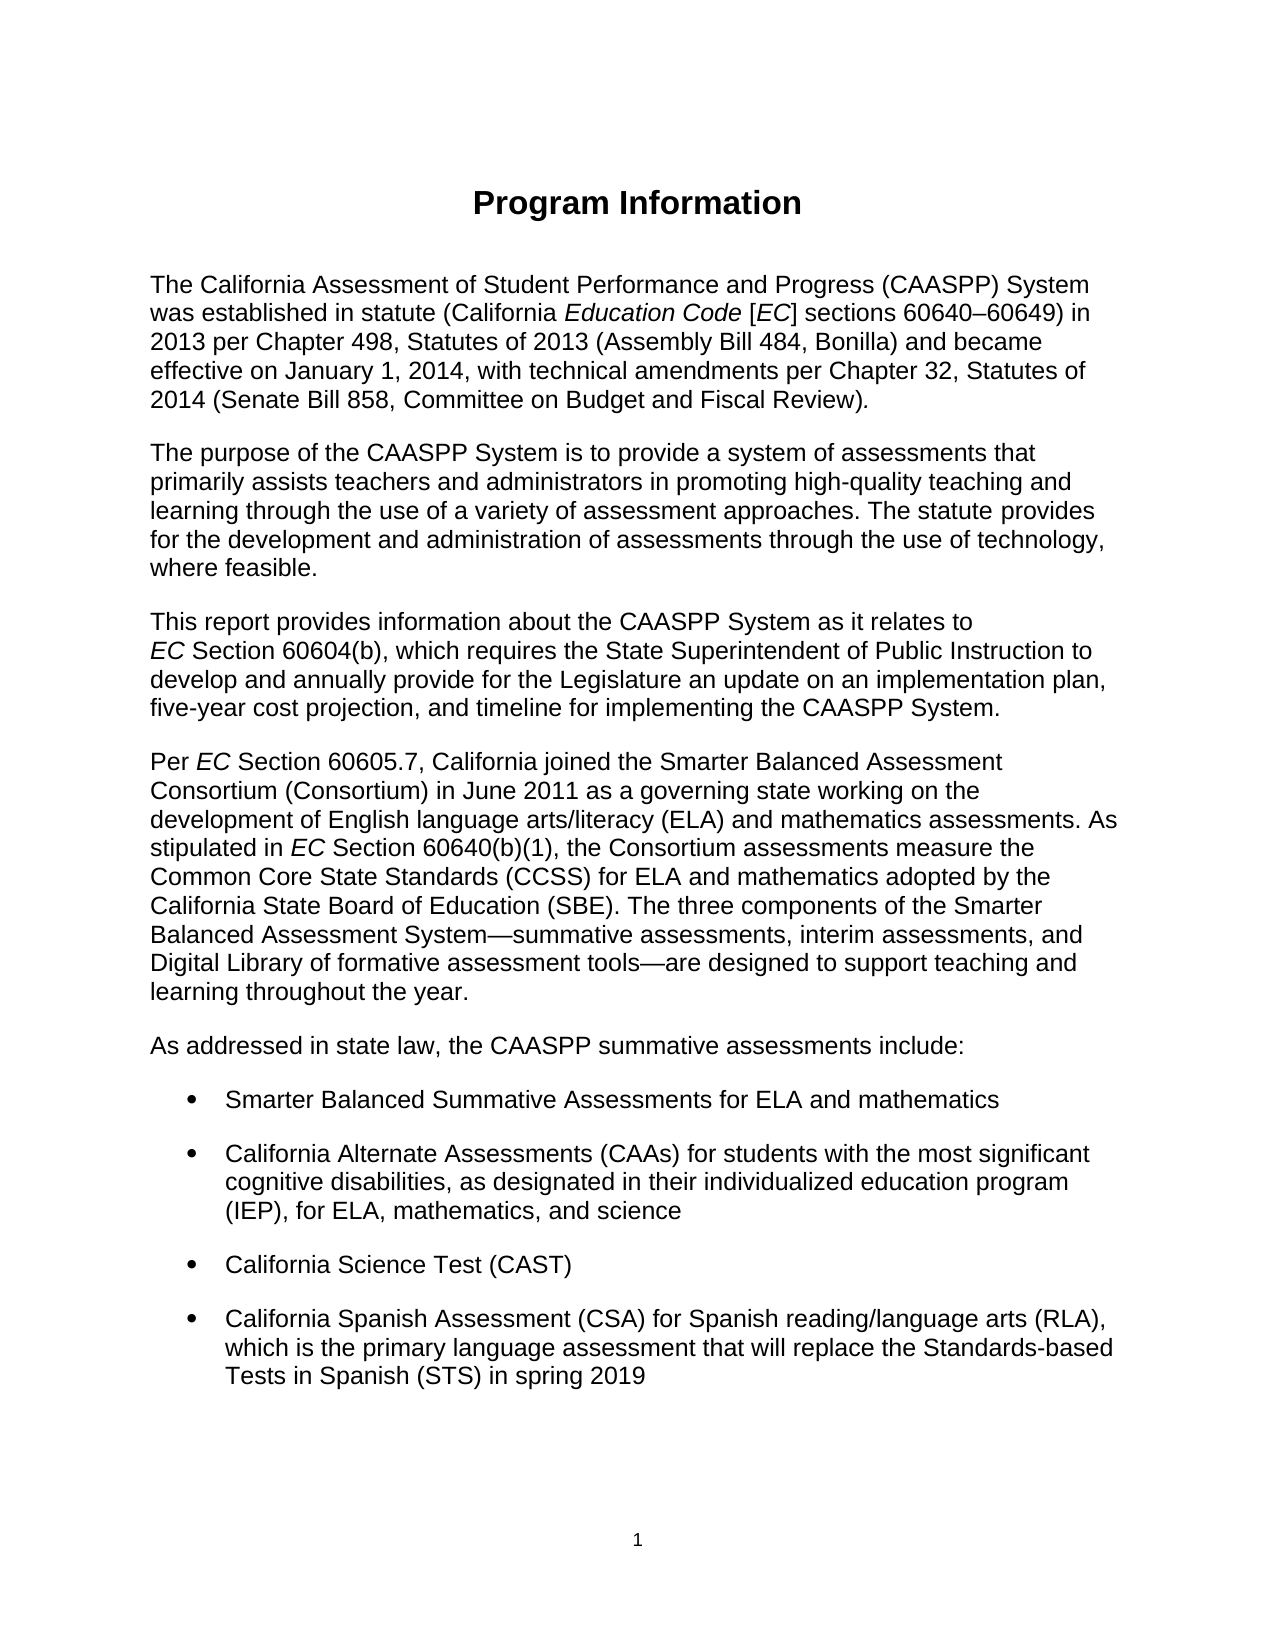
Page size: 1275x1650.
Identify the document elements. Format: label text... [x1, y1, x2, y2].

text The purpose of the CAASPP System is to provide a system of assessments that primarily assists teachers and administrators in promoting high-quality teaching and learning through the use of a variety of assessment approaches. The statute provides for the development and administration of assessments through the use of technology, where feasible. [150, 438, 1125, 582]
list California Spanish Assessment (CSA) for Spanish reading/language arts (RLA), which is the primary language assessment that will replace the Standards-based Tests in Spanish (STS) in spring 2019 [187, 1304, 1125, 1390]
text The California Assessment of Student Performance and Progress (CAASPP) System was established in statute (California Education Code [EC] sections 60640–60649) in 2013 per Chapter 498, Statutes of 2013 (Assembly Bill 484, Bonilla) and became effective on January 1, 2014, with technical amendments per Chapter 32, Statutes of 2014 (Senate Bill 858, Committee on Budget and Fiscal Review). [150, 270, 1125, 413]
list California Science Test (CAST) [187, 1250, 1125, 1279]
list California Alternate Assessments (CAAs) for students with the most significant cognitive disabilities, as designated in their individualized education program (IEP), for ELA, mathematics, and science [187, 1138, 1125, 1225]
list Smarter Balanced Summative Assessments for ELA and mathematics [187, 1085, 1125, 1113]
text As addressed in state law, the CAASPP summative assessments include: [150, 1031, 1125, 1060]
subtitle Program Information [150, 183, 1125, 221]
text Per EC Section 60605.7, California joined the Smarter Balanced Assessment Consortium (Consortium) in June 2011 as a governing state working on the development of English language arts/literacy (ELA) and mathematics assessments. As stipulated in EC Section 60640(b)(1), the Consortium assessments measure the Common Core State Standards (CCSS) for ELA and mathematics adopted by the California State Board of Education (SBE). The three components of the Smarter Balanced Assessment System—summative assessments, interim assessments, and Digital Library of formative assessment tools—are designed to support teaching and learning throughout the year. [150, 747, 1125, 1006]
text This report provides information about the CAASPP System as it relates to EC Section 60604(b), which requires the State Superintendent of Public Instruction to develop and annually provide for the Legislature an update on an implementation plan, five-year cost projection, and timeline for implementing the CAASPP System. [150, 607, 1125, 722]
